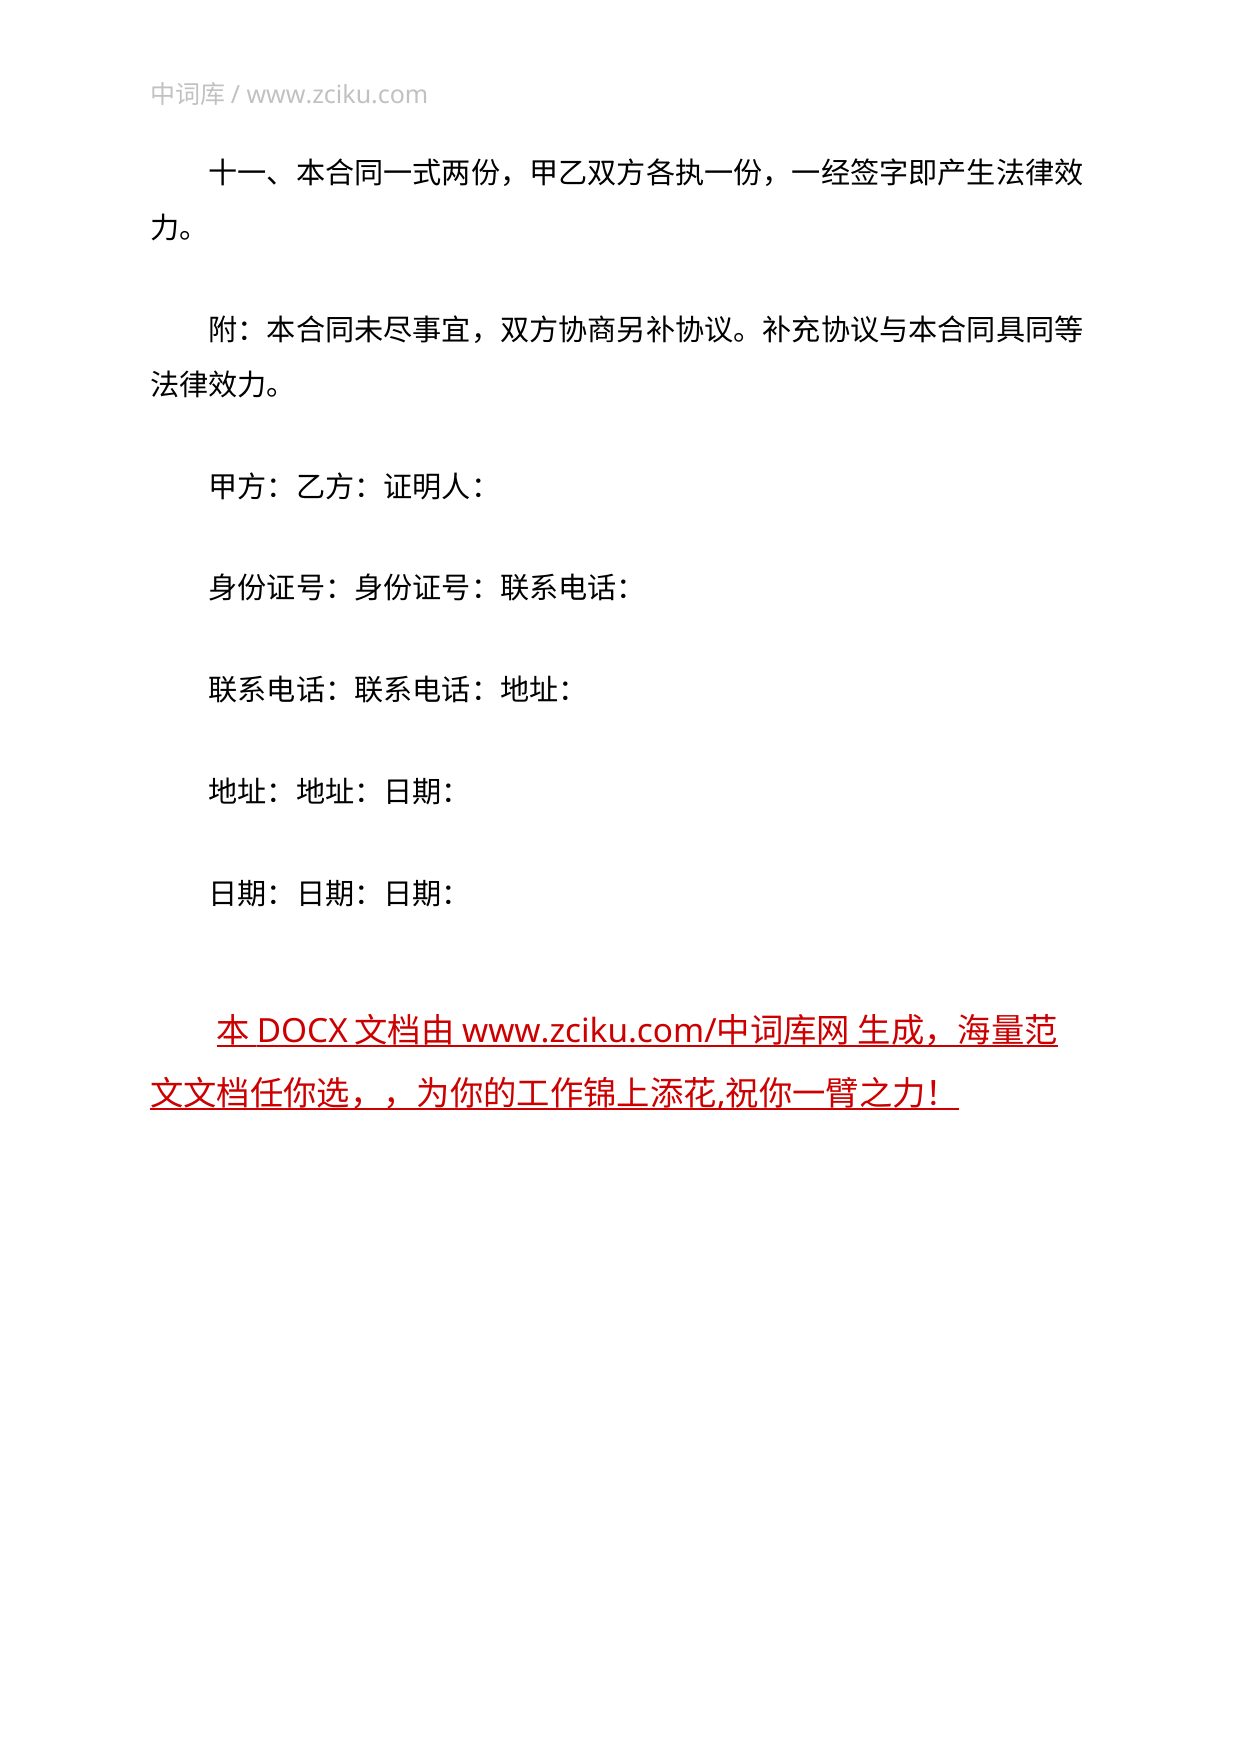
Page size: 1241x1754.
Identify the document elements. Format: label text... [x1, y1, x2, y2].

text 身份证号：身份证号：联系电话： [150, 565, 1090, 607]
text 日期：日期：日期： [150, 870, 1090, 913]
text 本DOCX文档由 www.zciku.com/中词库网 生成，海量范文文档任你选，，为你的工作锦上添花,祝你一臂之力！ [150, 1003, 1090, 1115]
text 附：本合同未尽事宜，双方协商另补协议。补充协议与本合同具同等法律效力。 [150, 307, 1090, 404]
text 联系电话：联系电话：地址： [150, 667, 1090, 709]
text 地址：地址：日期： [150, 769, 1090, 811]
text 十一、本合同一式两份，甲乙双方各执一份，一经签字即产生法律效力。 [150, 150, 1090, 247]
text 甲方：乙方：证明人： [150, 463, 1090, 506]
